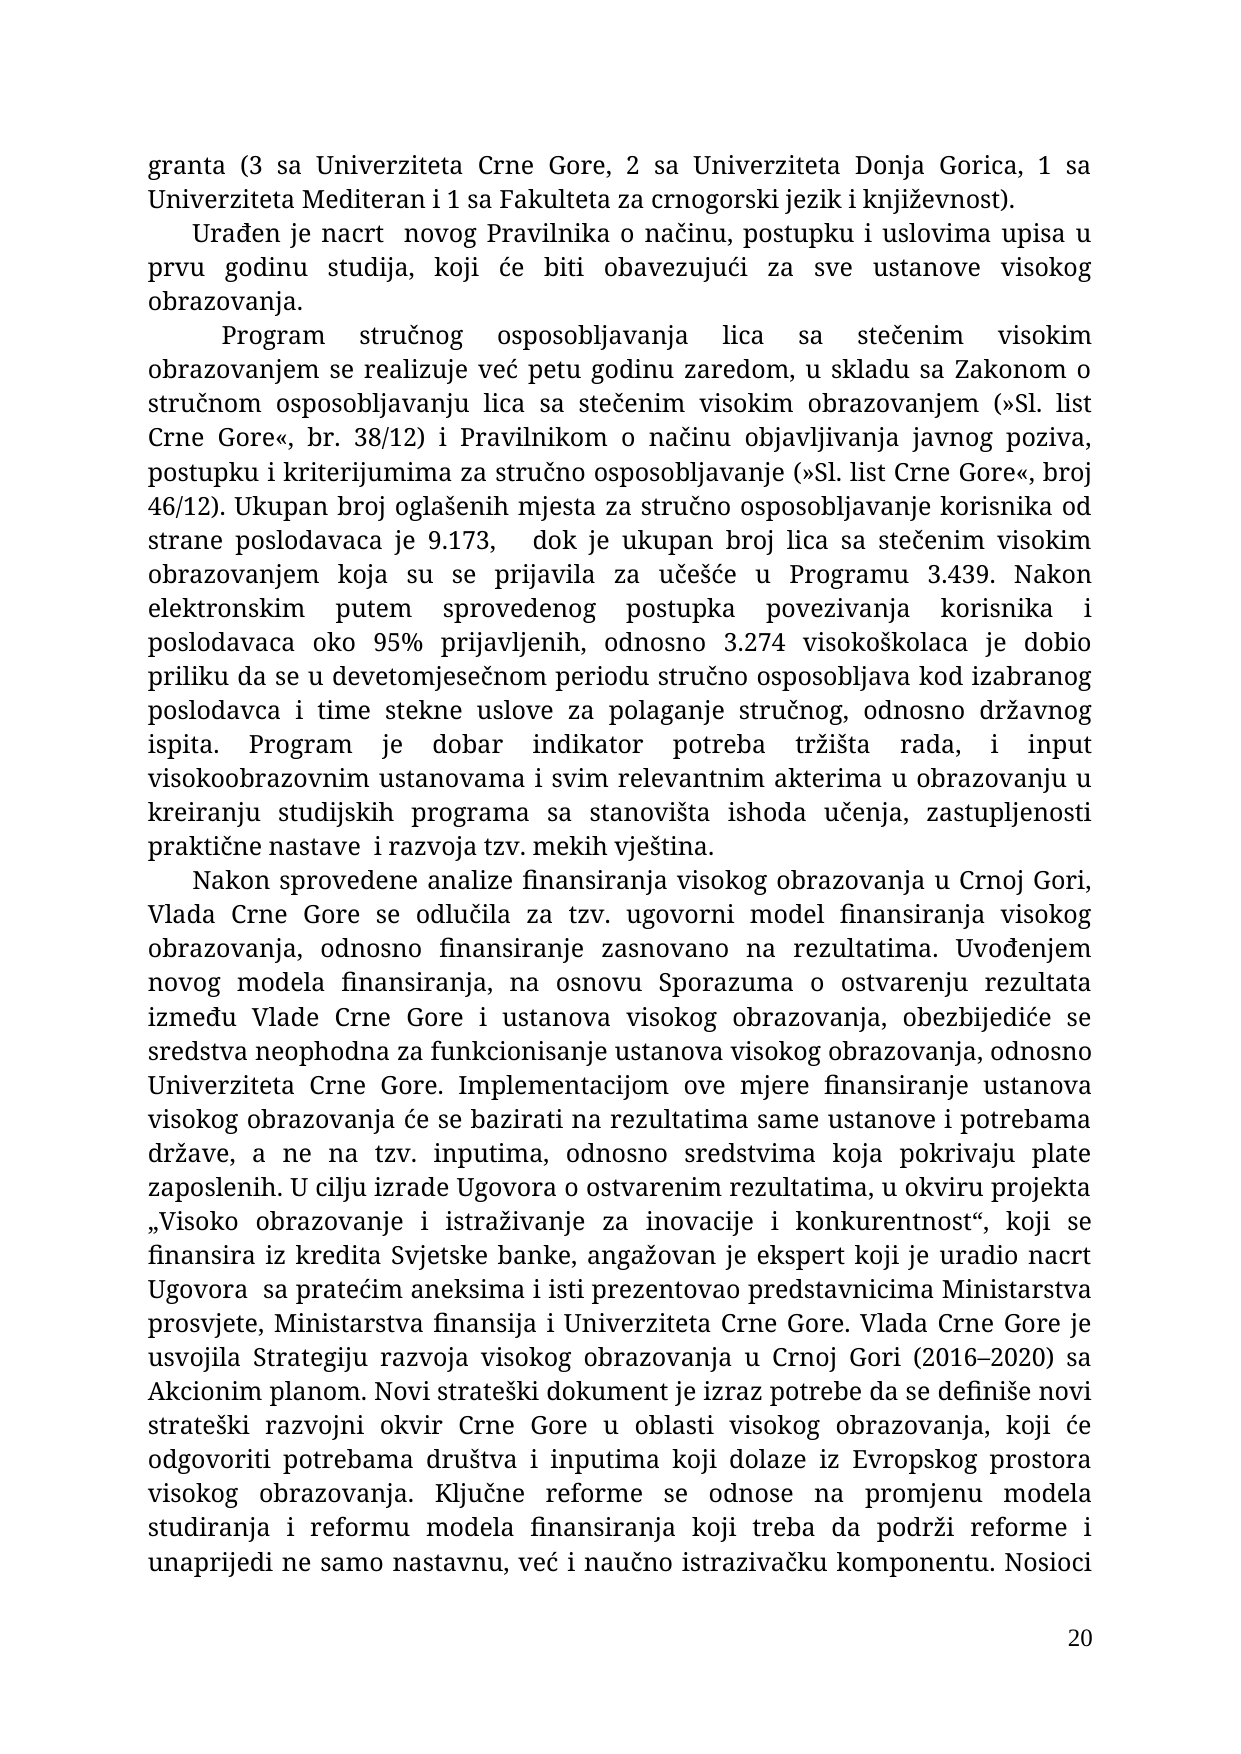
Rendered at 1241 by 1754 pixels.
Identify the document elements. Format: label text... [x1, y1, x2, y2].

text Urađen je nacrt novog Pravilnika o načinu, postupku i uslovima upisa u prvu godinu studija, koji će biti obavezujući za sve ustanove visokog obrazovanja. [148, 216, 1093, 318]
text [148, 148, 1093, 216]
text Program stručnog osposobljavanja lica sa stečenim visokim obrazovanjem se realizuje već petu godinu zaredom, u skladu sa Zakonom o stručnom osposobljavanju lica sa stečenim visokim obrazovanjem (»Sl. list Crne Gore«, br. 38/12) i Pravilnikom o načinu objavljivanja javnog poziva, postupku i kriterijumima za stručno osposobljavanje (»Sl. list Crne Gore«, broj 46/12). Ukupan broj oglašenih mjesta za stručno osposobljavanje korisnika od strane poslodavaca je 9.173, dok je ukupan broj lica sa stečenim visokim obrazovanjem koja su se prijavila za učešće u Programu 3.439. Nakon elektronskim putem sprovedenog postupka povezivanja korisnika i poslodavaca oko 95% prijavljenih, odnosno 3.274 visokoškolaca je dobio priliku da se u devetomjesečnom periodu stručno osposobljava kod izabranog poslodavca i time stekne uslove za polaganje stručnog, odnosno državnog ispita. Program je dobar indikator potreba tržišta rada, i input visokoobrazovnim ustanovama i svim relevantnim akterima u obrazovanju u kreiranju studijskih programa sa stanovišta ishoda učenja, zastupljenosti praktične nastave i razvoja tzv. mekih vještina. [148, 318, 1093, 863]
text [148, 863, 1093, 1578]
